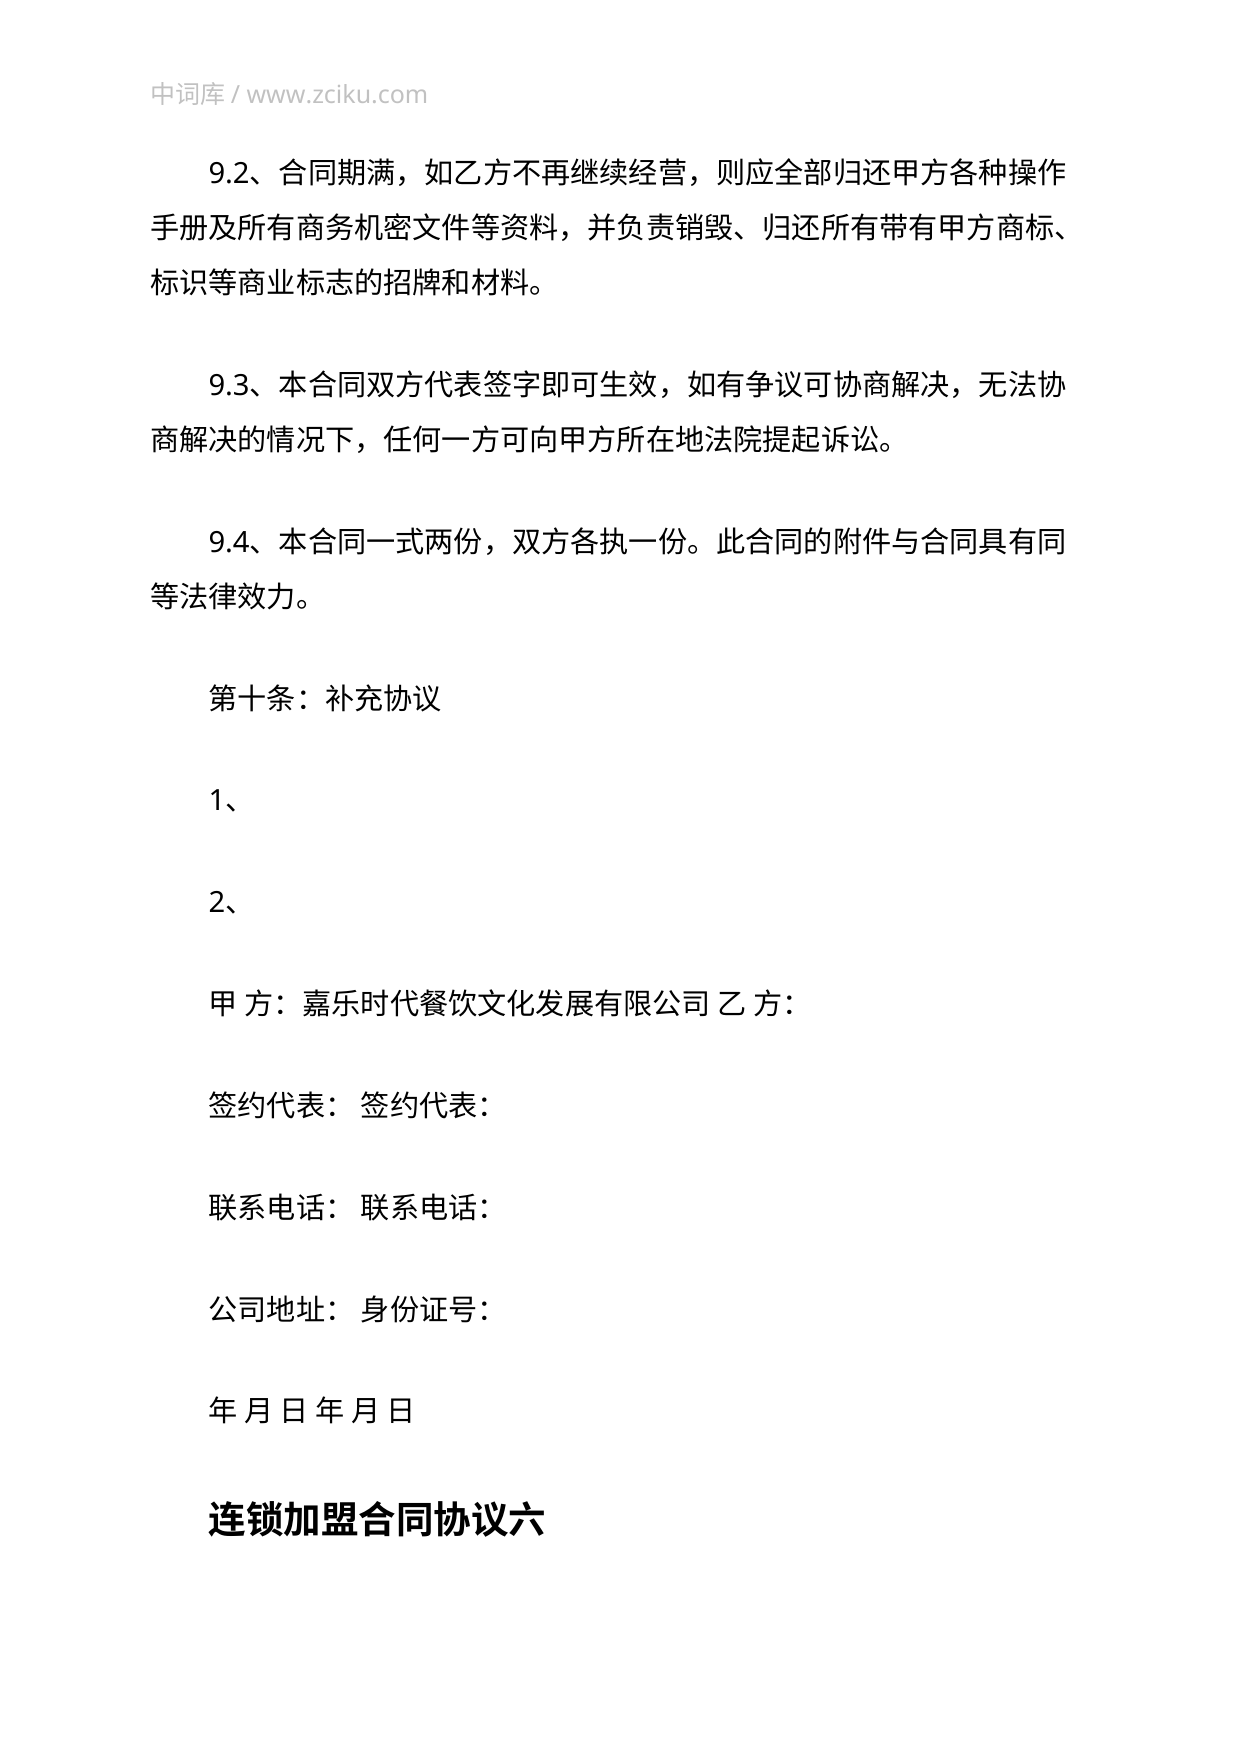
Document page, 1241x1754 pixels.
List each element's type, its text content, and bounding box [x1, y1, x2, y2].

text 9.2、合同期满，如乙方不再继续经营，则应全部归还甲方各种操作手册及所有商务机密文件等资料，并负责销毁、归还所有带有甲方商标、标识等商业标志的招牌和材料。 [150, 150, 1090, 302]
text 签约代表： 签约代表： [150, 1083, 1090, 1125]
text 公司地址： 身份证号： [150, 1286, 1090, 1328]
text 第十条：补充协议 [150, 675, 1090, 717]
text 9.4、本合同一式两份，双方各执一份。此合同的附件与合同具有同等法律效力。 [150, 518, 1090, 616]
text 连锁加盟合同协议六 [150, 1490, 1090, 1544]
text 1、 [150, 777, 1090, 819]
text 年 月 日 年 月 日 [150, 1388, 1090, 1430]
text 2、 [150, 879, 1090, 921]
text 9.3、本合同双方代表签字即可生效，如有争议可协商解决，无法协商解决的情况下，任何一方可向甲方所在地法院提起诉讼。 [150, 362, 1090, 459]
text 联系电话： 联系电话： [150, 1184, 1090, 1227]
text 甲 方：嘉乐时代餐饮文化发展有限公司 乙 方： [150, 981, 1090, 1023]
